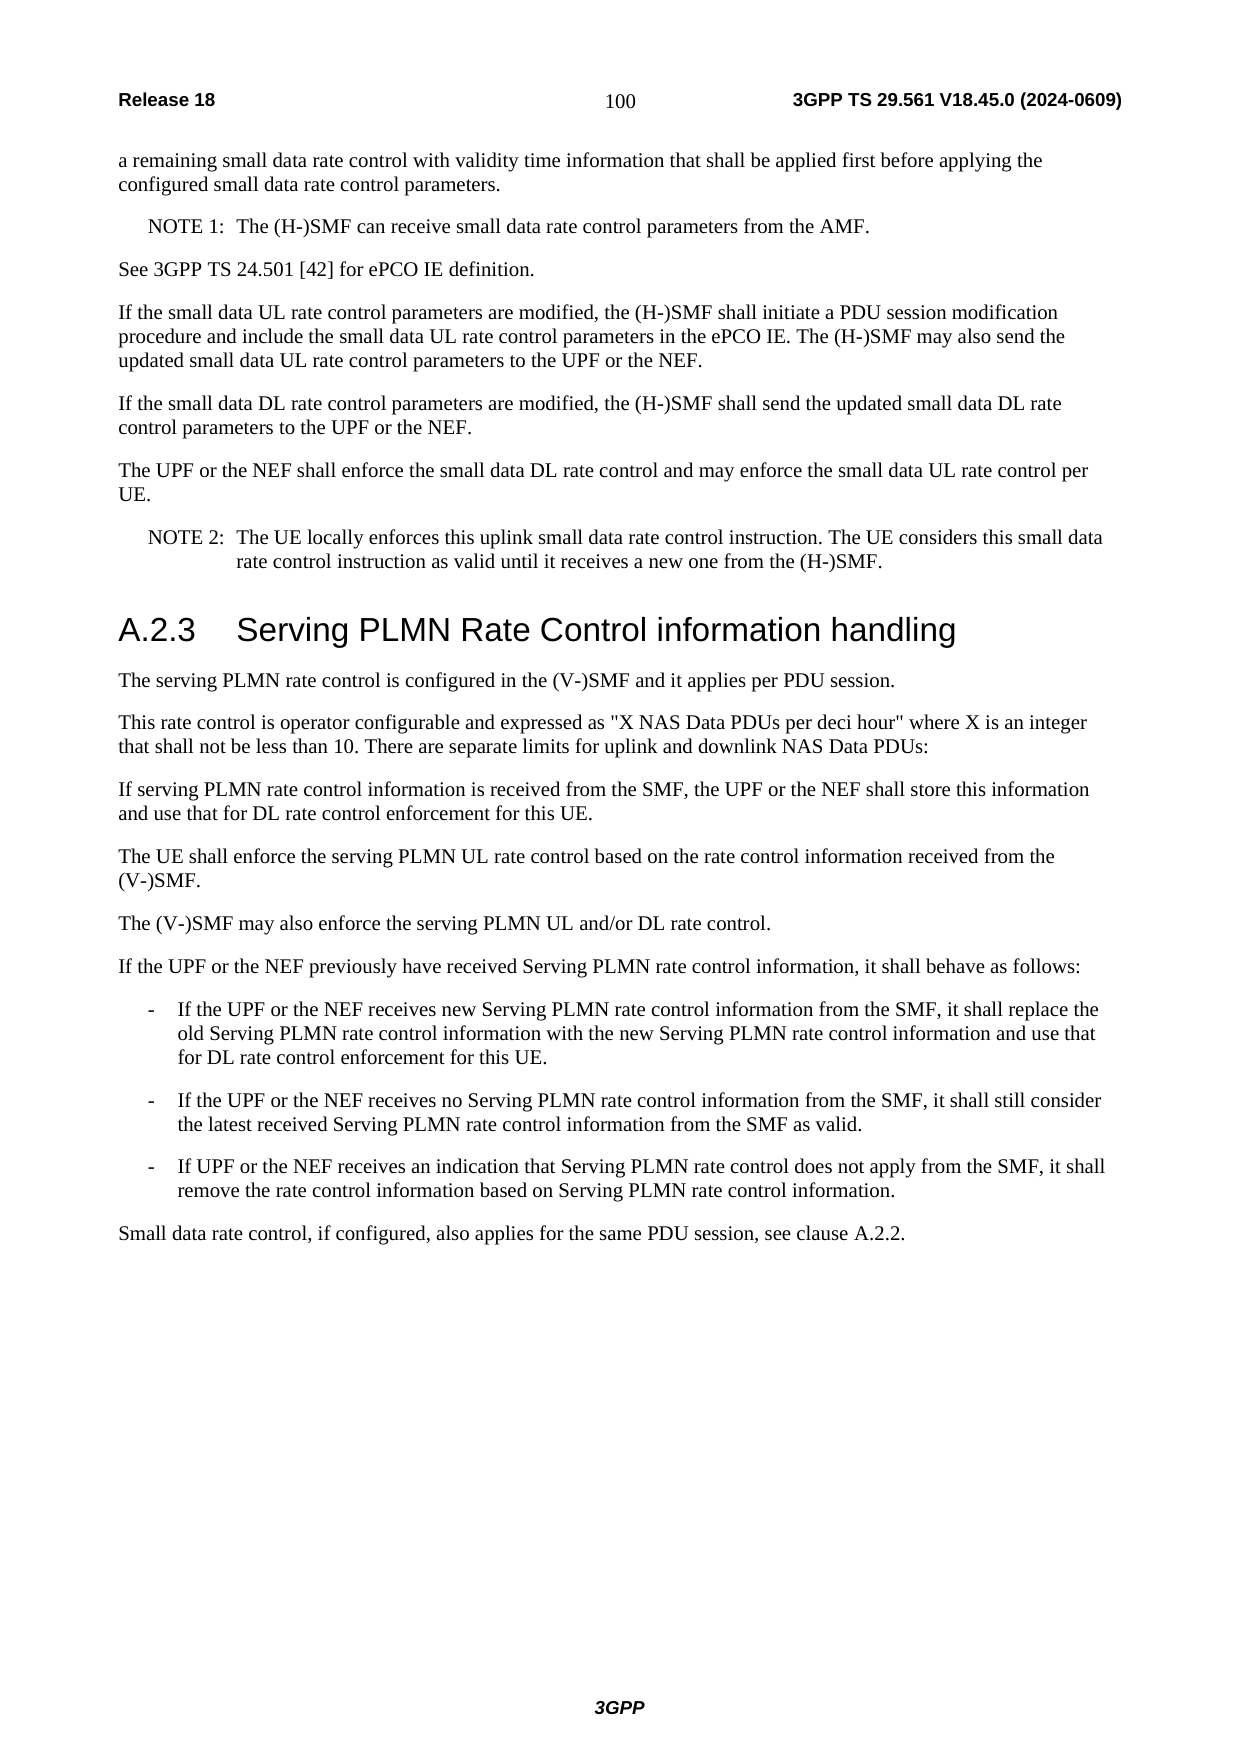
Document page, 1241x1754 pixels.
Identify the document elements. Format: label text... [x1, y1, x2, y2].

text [118, 147, 1122, 196]
text NOTE 2: The UE locally enforces this uplink small data rate control instruction. The UE considers this small data rate control instruction as valid until it receives a new one from the (H-)SMF. [148, 525, 1122, 573]
text - If UPF or the NEF receives an indication that Serving PLMN rate control does not apply from the SMF, it shall remove the rate control information based on Serving PLMN rate control information. [148, 1154, 1122, 1202]
text Small data rate control, if configured, also applies for the same PDU session, see clause A.2.2. [118, 1221, 1122, 1245]
text See 3GPP TS 24.501 [42] for ePCO IE definition. [118, 257, 1122, 281]
text - If the UPF or the NEF receives new Serving PLMN rate control information from the SMF, it shall replace the old Serving PLMN rate control information with the new Serving PLMN rate control information and use that for DL rate control enforcement for this UE. [148, 997, 1122, 1069]
text - If the UPF or the NEF receives no Serving PLMN rate control information from the SMF, it shall still consider the latest received Serving PLMN rate control information from the SMF as valid. [148, 1087, 1122, 1136]
text NOTE 1: The (H-)SMF can receive small data rate control parameters from the AMF. [148, 214, 1122, 238]
text The UPF or the NEF shall enforce the small data DL rate control and may enforce the small data UL rate control per UE. [118, 458, 1122, 506]
text The (V-)SMF may also enforce the serving PLMN UL and/or DL rate control. [118, 911, 1122, 935]
text This rate control is operator configurable and expressed as "X NAS Data PDUs per deci hour" where X is an integer that shall not be less than 10. There are separate limits for uplink and downlink NAS Data PDUs: [118, 710, 1122, 758]
text If the small data DL rate control parameters are modified, the (H-)SMF shall send the updated small data DL rate control parameters to the UPF or the NEF. [118, 391, 1122, 439]
text The UE shall enforce the serving PLMN UL rate control based on the rate control information received from the (V-)SMF. [118, 844, 1122, 892]
text The serving PLMN rate control is configured in the (V-)SMF and it applies per PDU session. [118, 667, 1122, 692]
text If serving PLMN rate control information is received from the SMF, the UPF or the NEF shall store this information and use that for DL rate control enforcement for this UE. [118, 777, 1122, 825]
subtitle A.2.3 Serving PLMN Rate Control information handling [118, 610, 1122, 649]
text If the UPF or the NEF previously have received Serving PLMN rate control information, it shall behave as follows: [118, 954, 1122, 978]
text If the small data UL rate control parameters are modified, the (H-)SMF shall initiate a PDU session modification procedure and include the small data UL rate control parameters in the ePCO IE. The (H-)SMF may also send the updated small data UL rate control parameters to the UPF or the NEF. [118, 300, 1122, 372]
